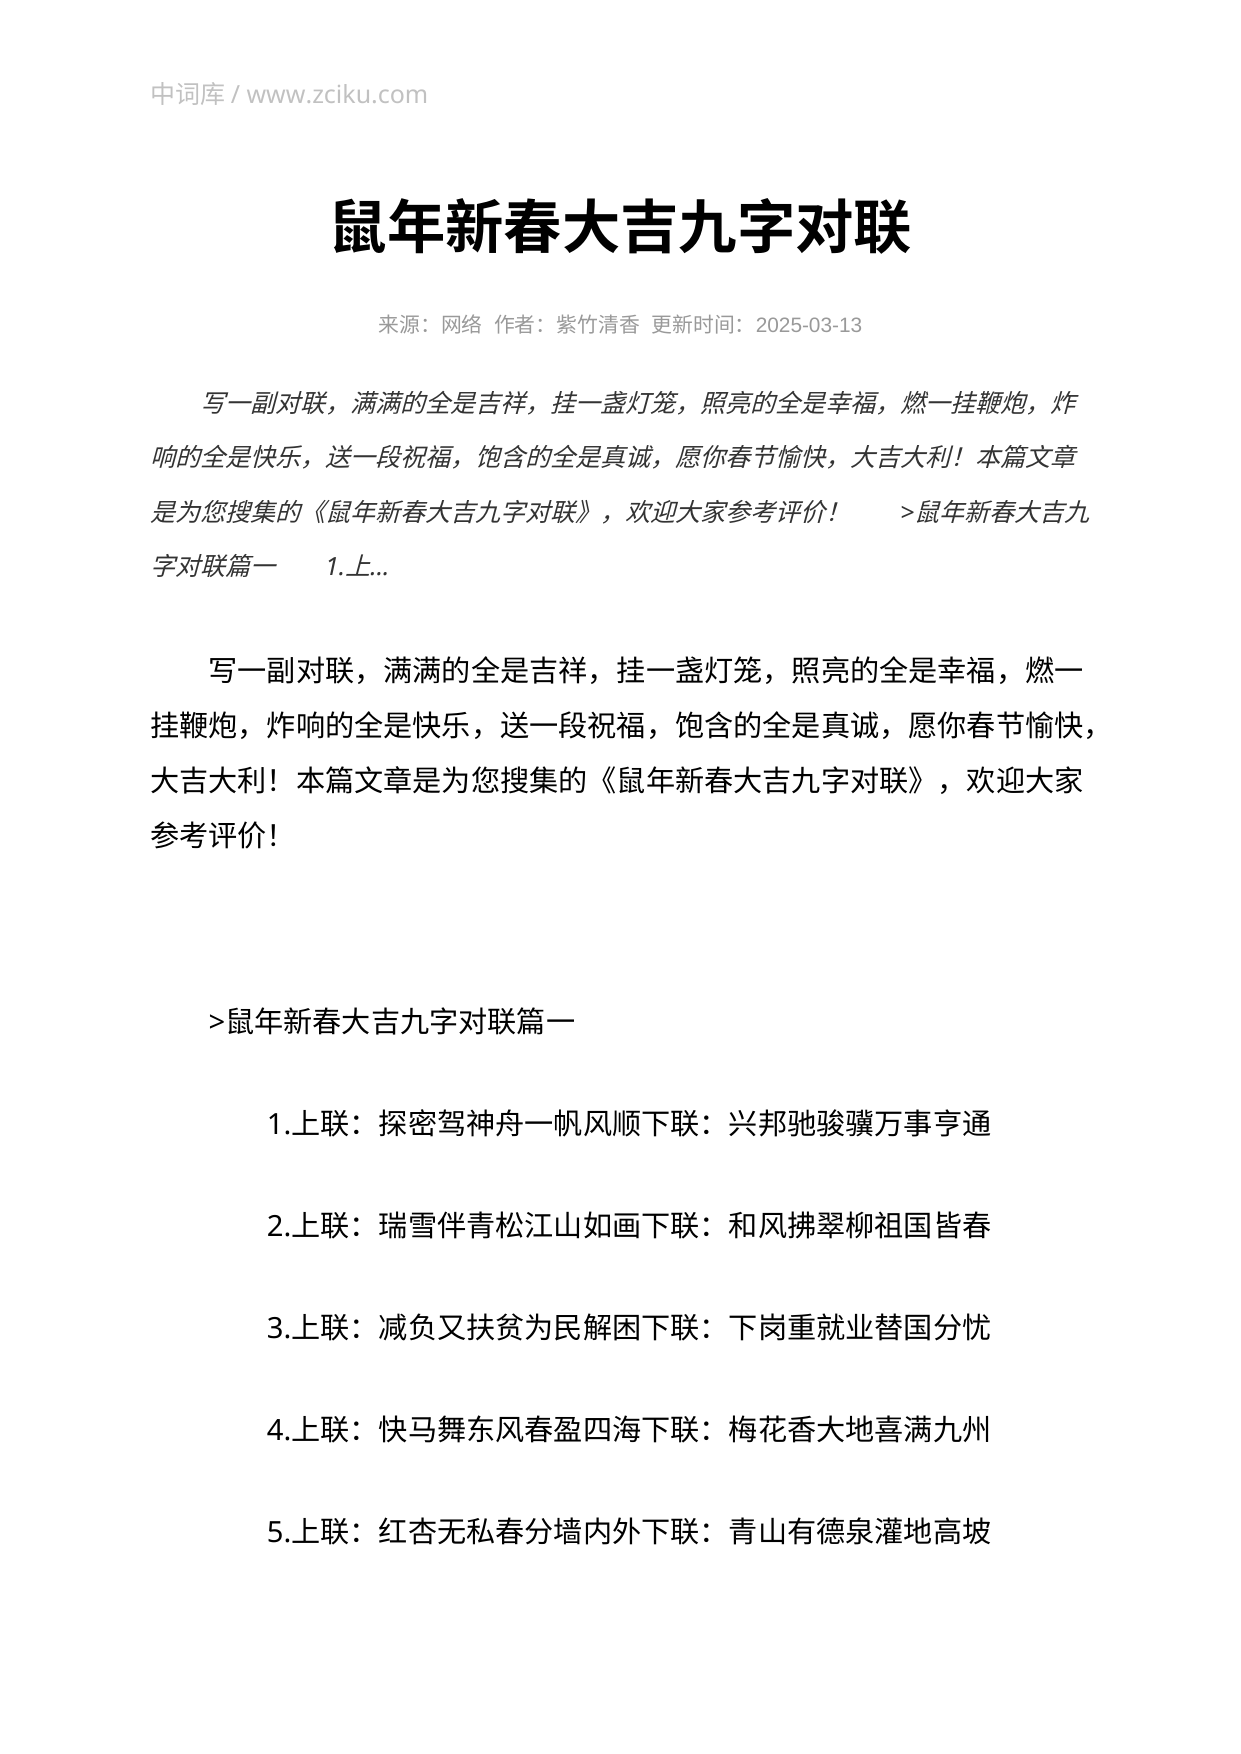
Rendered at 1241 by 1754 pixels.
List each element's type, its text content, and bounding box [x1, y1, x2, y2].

text 3.上联：减负又扶贫为民解困下联：下岗重就业替国分忧 [150, 1304, 1090, 1347]
text 写一副对联，满满的全是吉祥，挂一盏灯笼，照亮的全是幸福，燃一挂鞭炮，炸响的全是快乐，送一段祝福，饱含的全是真诚，愿你春节愉快，大吉大利！本篇文章是为您搜集的《鼠年新春大吉九字对联》，欢迎大家参考评价！ [150, 648, 1090, 855]
text >鼠年新春大吉九字对联篇一 [150, 998, 1090, 1041]
text 来源：网络 作者：紫竹清香 更新时间：2025-03-13 [150, 313, 1090, 337]
text 写一副对联，满满的全是吉祥，挂一盏灯笼，照亮的全是幸福，燃一挂鞭炮，炸响的全是快乐，送一段祝福，饱含的全是真诚，愿你春节愉快，大吉大利！本篇文章是为您搜集的《鼠年新春大吉九字对联》，欢迎大家参考评价！ >鼠年新春大吉九字对联篇一 1.上... [150, 383, 1090, 583]
text 4.上联：快马舞东风春盈四海下联：梅花香大地喜满九州 [150, 1406, 1090, 1449]
text 2.上联：瑞雪伴青松江山如画下联：和风拂翠柳祖国皆春 [150, 1202, 1090, 1245]
subtitle 鼠年新春大吉九字对联 [150, 181, 1090, 266]
text 5.上联：红杏无私春分墙内外下联：青山有德泉灌地高坡 [150, 1508, 1090, 1551]
text 1.上联：探密驾神舟一帆风顺下联：兴邦驰骏骥万事亨通 [150, 1100, 1090, 1143]
